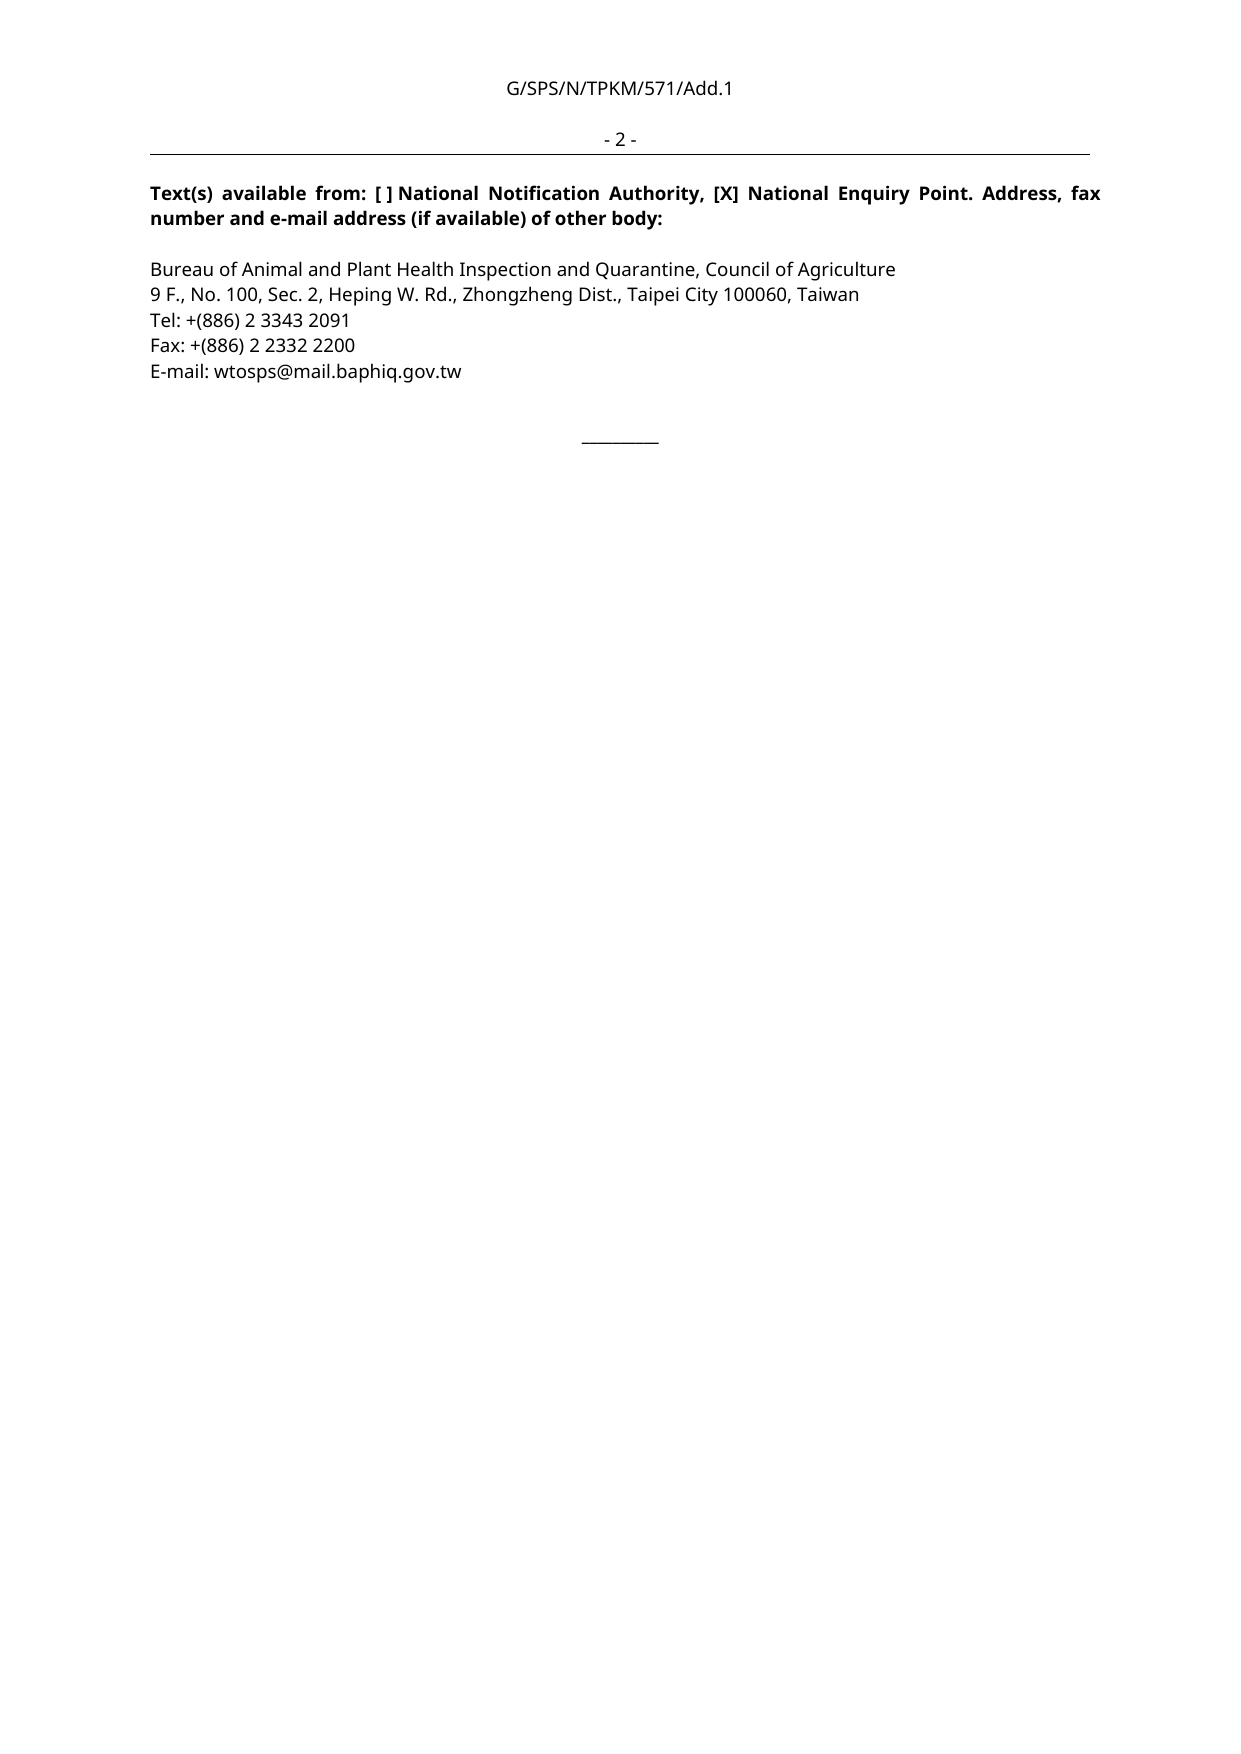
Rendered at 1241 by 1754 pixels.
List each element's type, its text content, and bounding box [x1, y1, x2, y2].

table_cell Text(s) available from: [ ] National Notification Authority, [X] National Enquiry Point. Address, fax number and e-mail address (if available) of other body: [150, 180, 1113, 256]
text __________ [150, 421, 1090, 447]
